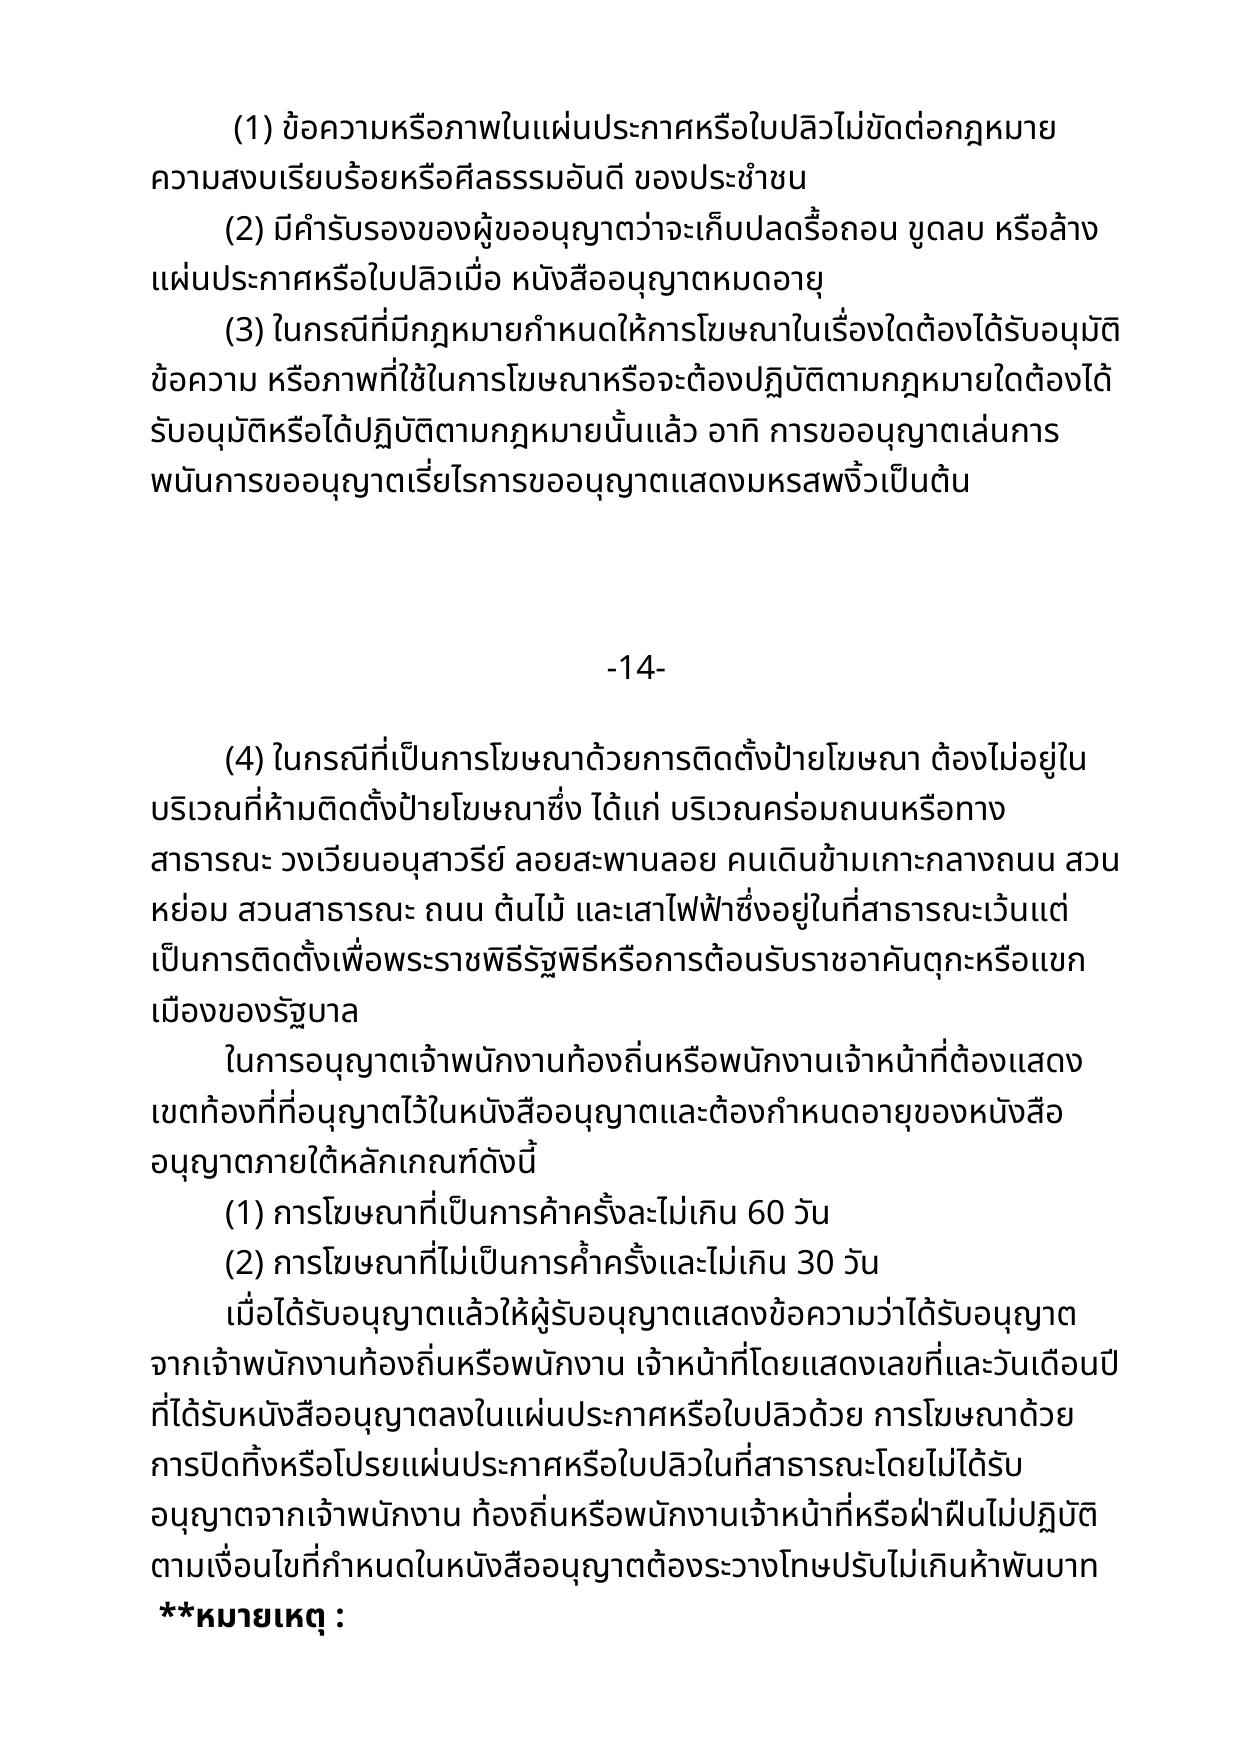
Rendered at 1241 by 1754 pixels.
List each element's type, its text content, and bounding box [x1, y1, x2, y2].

text -14- [150, 644, 1122, 689]
text (2) การโฆษณาที่ไม่เป็นการค้ำครั้งและไม่เกิน 30 วัน [150, 1239, 1122, 1290]
text ในการอนุญาตเจ้าพนักงานท้องถิ่นหรือพนักงานเจ้าหน้าที่ต้องแสดงเขตท้องที่ที่อนุญาตไว้ในหนังสืออนุญาตและต้องกำหนดอายุของหนังสืออนุญาตภายใต้หลักเกณฑ์ดังนี้ [150, 1037, 1122, 1188]
text (4) ในกรณีที่เป็นการโฆษณาด้วยการติดตั้งป้ายโฆษณา ต้องไม่อยู่ในบริเวณที่ห้ามติดตั้งป้ายโฆษณาซึ่ง ได้แก่ บริเวณคร่อมถนนหรือทางสาธารณะ วงเวียนอนุสาวรีย์ ลอยสะพานลอย คนเดินข้ามเกาะกลางถนน สวนหย่อม สวนสาธารณะ ถนน ต้นไม้ และเสาไฟฟ้าซึ่งอยู่ในที่สาธารณะเว้นแต่เป็นการติดตั้งเพื่อพระราชพิธีรัฐพิธีหรือการต้อนรับราชอาคันตุกะหรือแขกเมืองของรัฐบาล [150, 734, 1122, 1037]
text (2) มีคำรับรองของผู้ขออนุญาตว่าจะเก็บปลดรื้อถอน ขูดลบ หรือล้างแผ่นประกาศหรือใบปลิวเมื่อ หนังสืออนุญาตหมดอายุ [150, 204, 1122, 306]
text (3) ในกรณีที่มีกฎหมายกำหนดให้การโฆษณาในเรื่องใดต้องได้รับอนุมัติข้อความ หรือภาพที่ใช้ในการโฆษณาหรือจะต้องปฏิบัติตามกฎหมายใดต้องได้รับอนุมัติหรือได้ปฏิบัติตามกฎหมายนั้นแล้ว อาทิ การขออนุญาตเล่นการพนันการขออนุญาตเรี่ยไรการขออนุญาตแสดงมหรสพงิ้วเป็นต้น [150, 306, 1122, 507]
text (1) การโฆษณาที่เป็นการค้าครั้งละไม่เกิน 60 วัน [150, 1188, 1122, 1239]
text เมื่อได้รับอนุญาตแล้วให้ผู้รับอนุญาตแสดงข้อความว่าได้รับอนุญาตจากเจ้าพนักงานท้องถิ่นหรือพนักงาน เจ้าหน้าที่โดยแสดงเลขที่และวันเดือนปีที่ได้รับหนังสืออนุญาตลงในแผ่นประกาศหรือใบปลิวด้วย การโฆษณาด้วยการปิดทิ้งหรือโปรยแผ่นประกาศหรือใบปลิวในที่สาธารณะโดยไม่ได้รับอนุญาตจากเจ้าพนักงาน ท้องถิ่นหรือพนักงานเจ้าหน้าที่หรือฝ่าฝืนไม่ปฏิบัติตามเงื่อนไขที่กำหนดในหนังสืออนุญาตต้องระวางโทษปรับไม่เกินห้าพันบาท [150, 1290, 1122, 1592]
text (1) ข้อความหรือภาพในแผ่นประกาศหรือใบปลิวไม่ขัดต่อกฎหมายความสงบเรียบร้อยหรือศีลธรรมอันดี ของประชำชน [150, 103, 1122, 204]
text **หมายเหตุ : [150, 1592, 1122, 1643]
